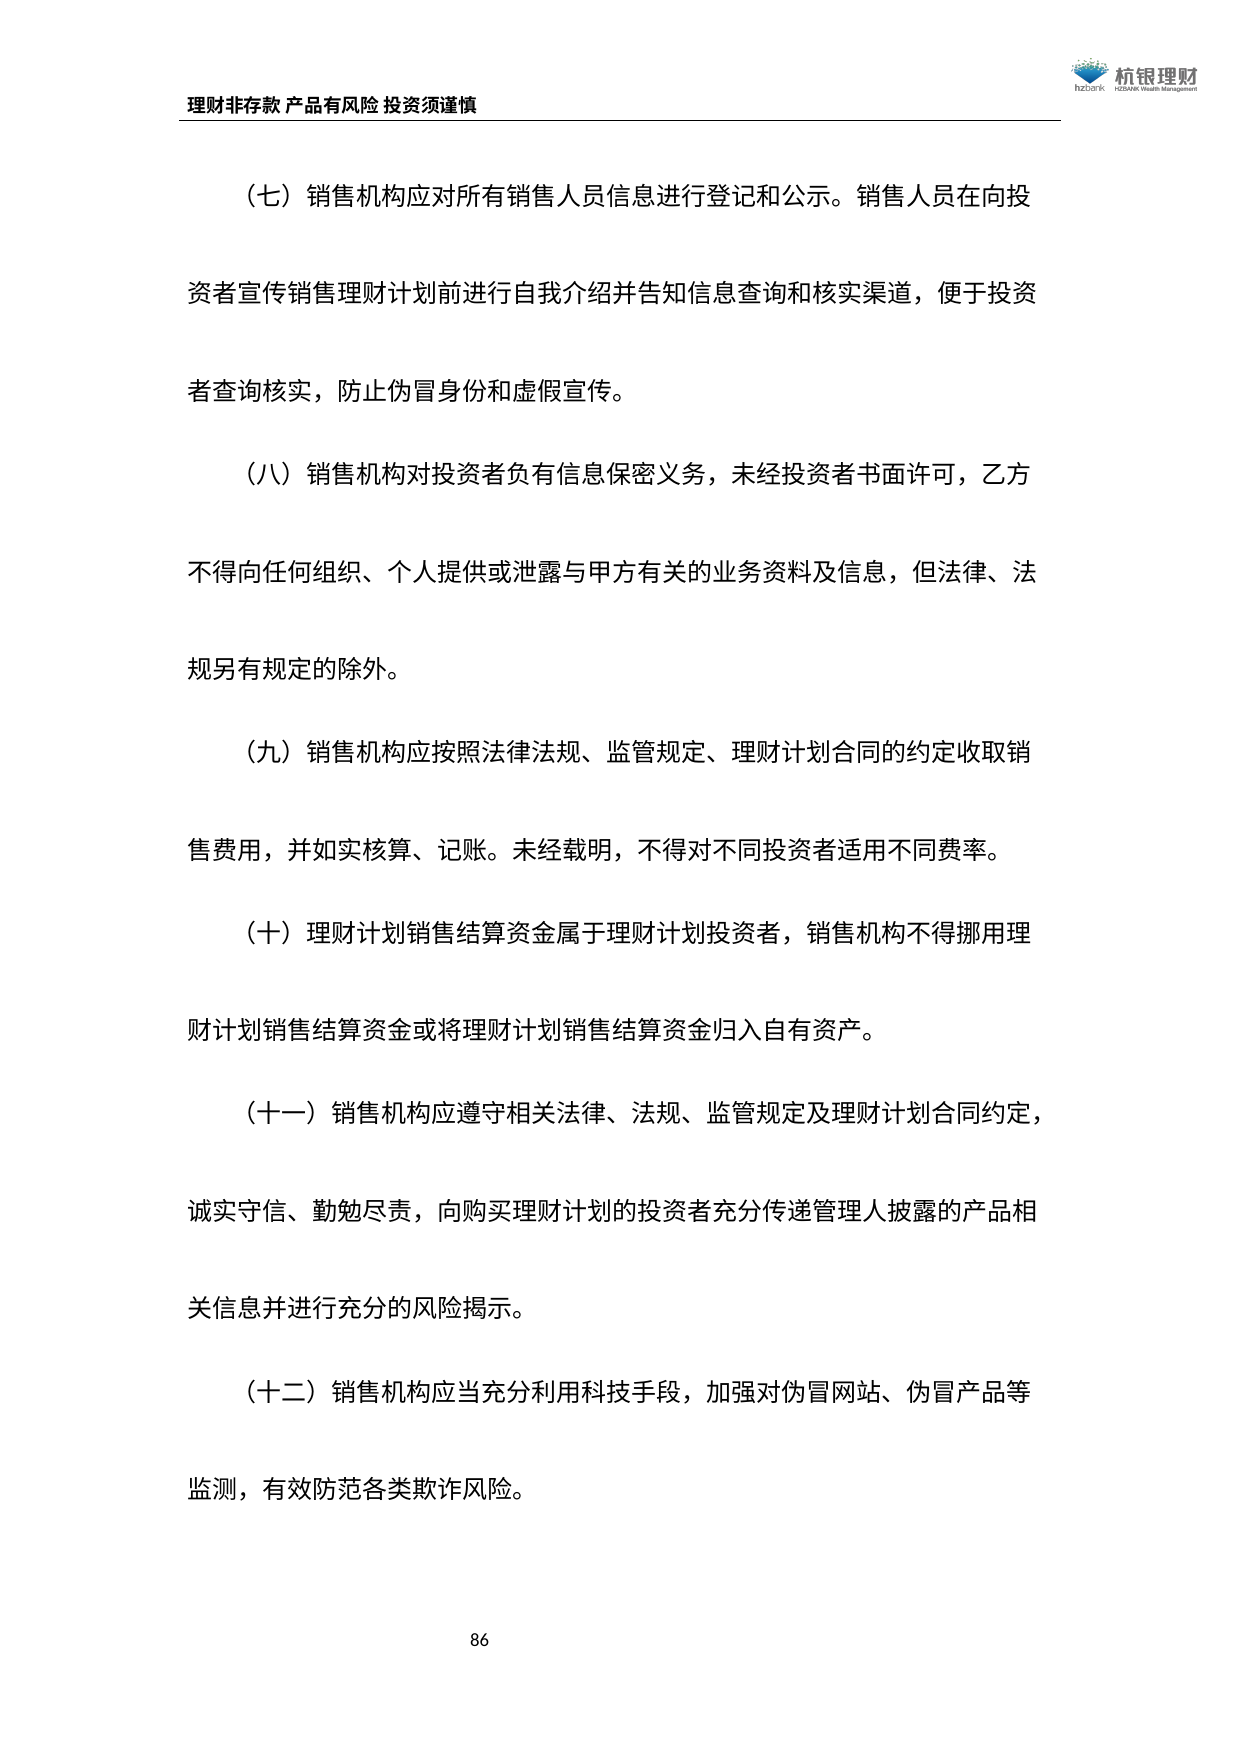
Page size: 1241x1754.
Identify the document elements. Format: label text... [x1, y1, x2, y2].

picture [1027, 0, 1240, 151]
list 销售机构应遵守相关法律、法规、监管规定及理财计划合同约定，诚实守信、勤勉尽责，向购买理财计划的投资者充分传递管理人披露的产品相关信息并进行充分的风险揭示。 [187, 1079, 1053, 1339]
list 销售机构应对所有销售人员信息进行登记和公示。销售人员在向投资者宣传销售理财计划前进行自我介绍并告知信息查询和核实渠道，便于投资者查询核实，防止伪冒身份和虚假宣传。 [187, 162, 1053, 422]
list 销售机构应当充分利用科技手段，加强对伪冒网站、伪冒产品等监测，有效防范各类欺诈风险。 [187, 1358, 1053, 1520]
list 理财计划销售结算资金属于理财计划投资者，销售机构不得挪用理财计划销售结算资金或将理财计划销售结算资金归入自有资产。 [187, 899, 1053, 1061]
list 销售机构应按照法律法规、监管规定、理财计划合同的约定收取销售费用，并如实核算、记账。未经载明，不得对不同投资者适用不同费率。 [187, 718, 1053, 881]
list 销售机构对投资者负有信息保密义务，未经投资者书面许可，乙方不得向任何组织、个人提供或泄露与甲方有关的业务资料及信息，但法律、法规另有规定的除外。 [187, 440, 1053, 700]
